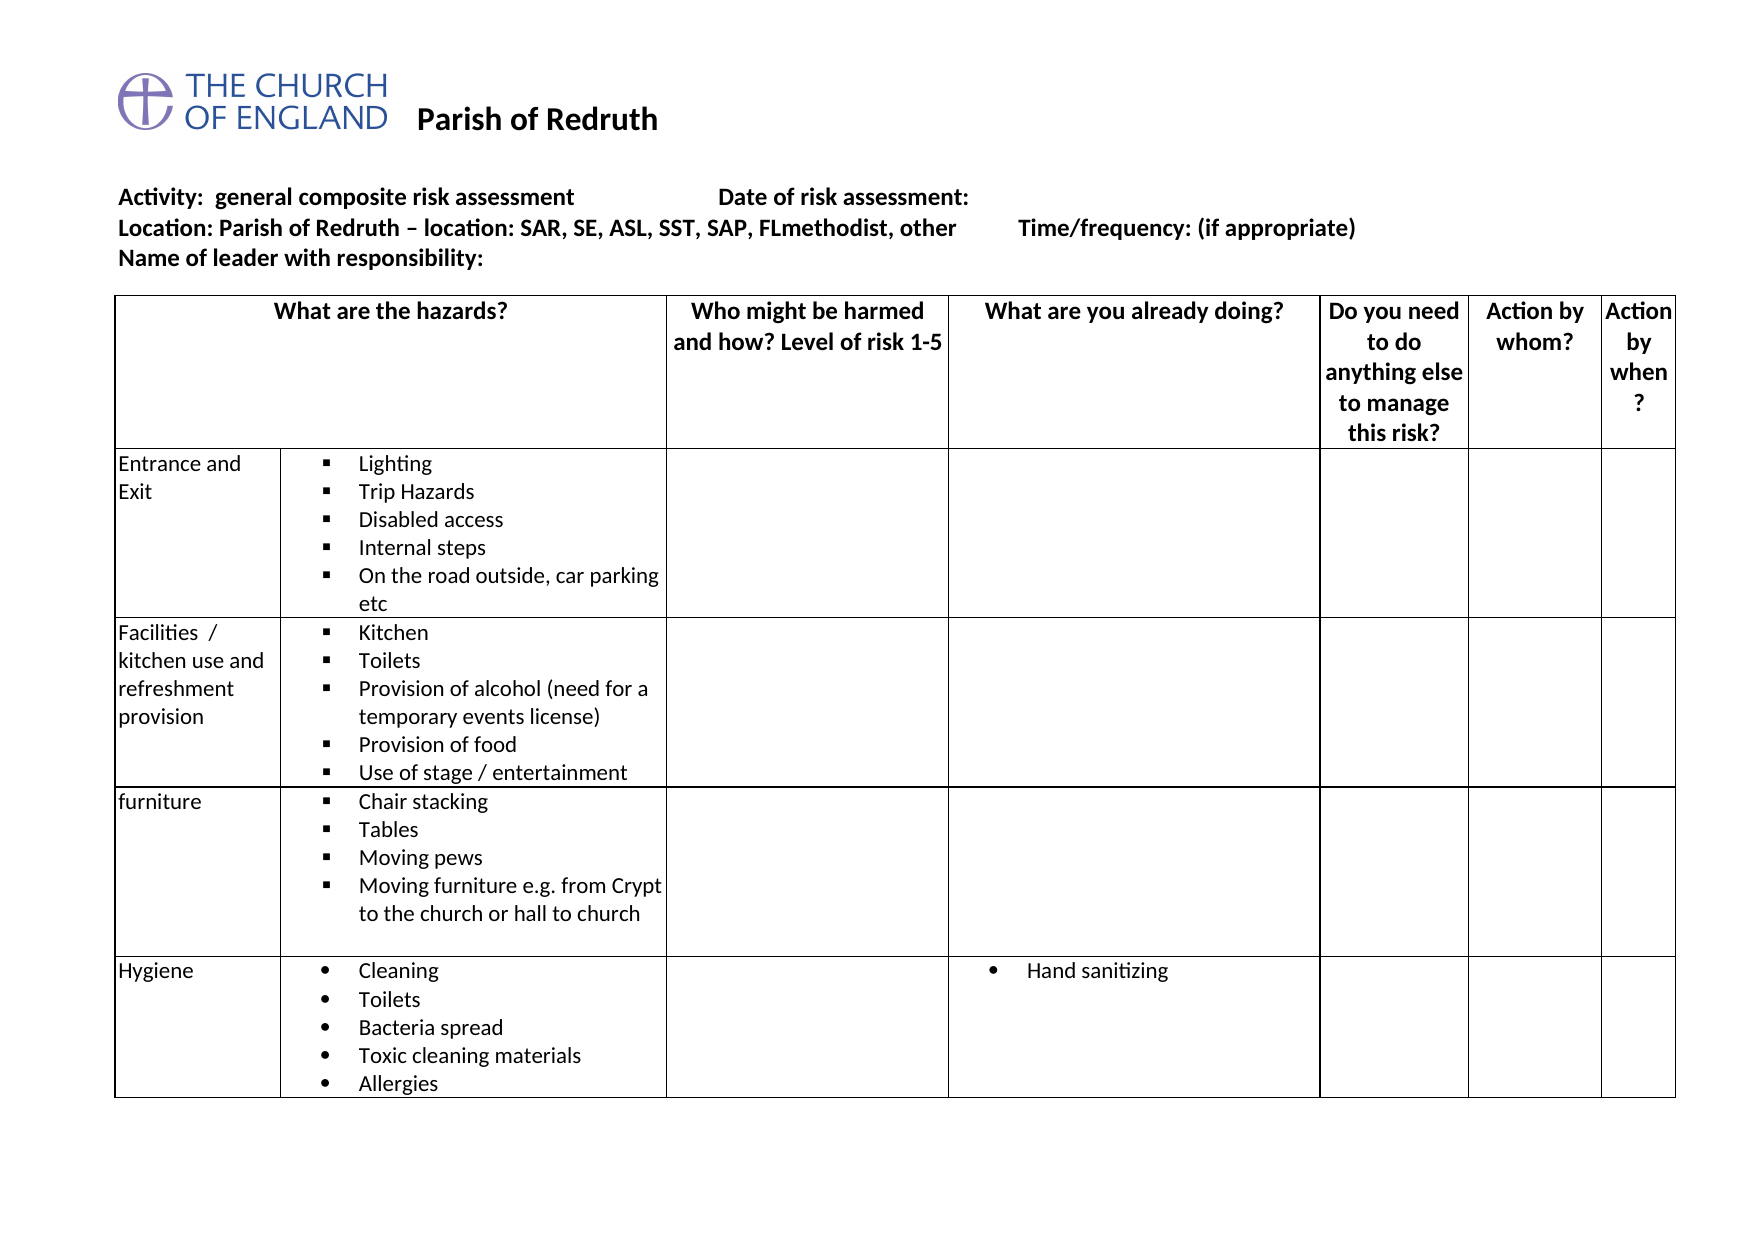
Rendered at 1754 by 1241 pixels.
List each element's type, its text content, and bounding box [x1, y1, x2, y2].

table_cell [667, 788, 948, 956]
picture [118, 73, 387, 130]
table_cell Chair stacking Tables Moving pews Moving furniture e.g. from Crypt to the church or hall to church [281, 788, 666, 956]
table_header What are the hazards? [116, 296, 666, 448]
table_cell [1602, 957, 1675, 1097]
table_header Action by whom? [1469, 296, 1601, 448]
table_header What are you already doing? [949, 296, 1319, 448]
table_cell [1602, 788, 1675, 956]
table_cell [949, 449, 1319, 617]
table_cell Kitchen Toilets Provision of alcohol (need for a temporary events license) Provision of food Use of stage / entertainment [281, 618, 666, 786]
table_cell [949, 788, 1319, 956]
table_cell [1469, 449, 1601, 617]
table_cell [1321, 788, 1468, 956]
table_cell Facilities / kitchen use and refreshment provision [116, 618, 280, 786]
table_cell [1469, 618, 1601, 786]
table_header Action by when? [1602, 296, 1675, 448]
table_cell [1469, 788, 1601, 956]
table_cell [667, 618, 948, 786]
table_cell [1602, 449, 1675, 617]
table_cell [1321, 957, 1468, 1097]
table_cell [1321, 618, 1468, 786]
table_cell [667, 957, 948, 1097]
table_cell [667, 449, 948, 617]
table_cell [1321, 449, 1468, 617]
table_header Who might be harmed and how? Level of risk 1-5 [667, 296, 948, 448]
table_cell Cleaning Toilets Bacteria spread Toxic cleaning materials Allergies Food hygiene and preparation certificates [281, 957, 666, 1097]
table_cell Hygiene [116, 957, 280, 1097]
table_cell [1602, 618, 1675, 786]
table_header Do you need to do anything else to manage this risk? [1321, 296, 1468, 448]
table_cell furniture [116, 788, 280, 956]
table_cell [1469, 957, 1601, 1097]
table_cell Hand sanitizing [949, 957, 1319, 1097]
table_cell Lighting Trip Hazards Disabled access Internal steps On the road outside, car parking etc [281, 449, 666, 617]
table_cell Entrance and Exit [116, 449, 280, 617]
table_cell [949, 618, 1319, 786]
